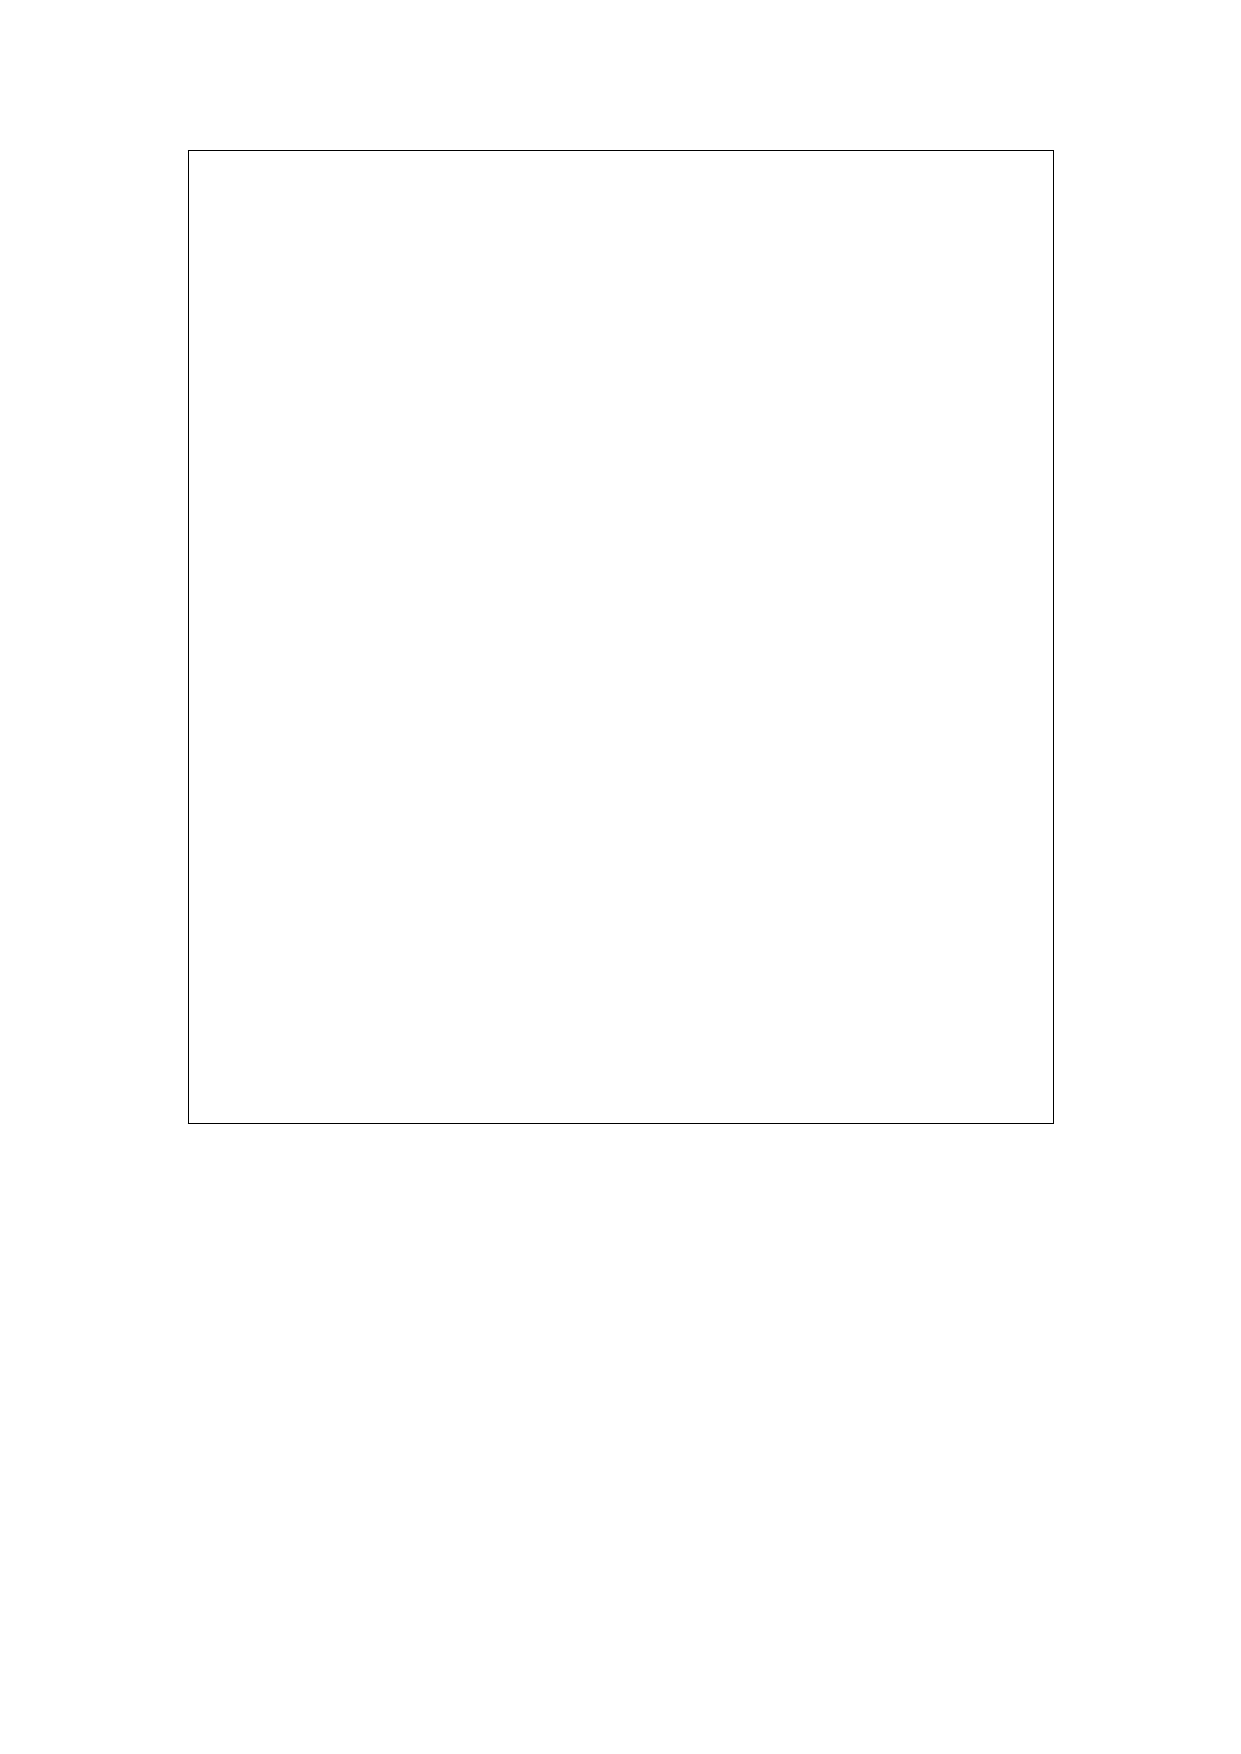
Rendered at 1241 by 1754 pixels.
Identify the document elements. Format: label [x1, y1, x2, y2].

table_header [189, 151, 1053, 1123]
